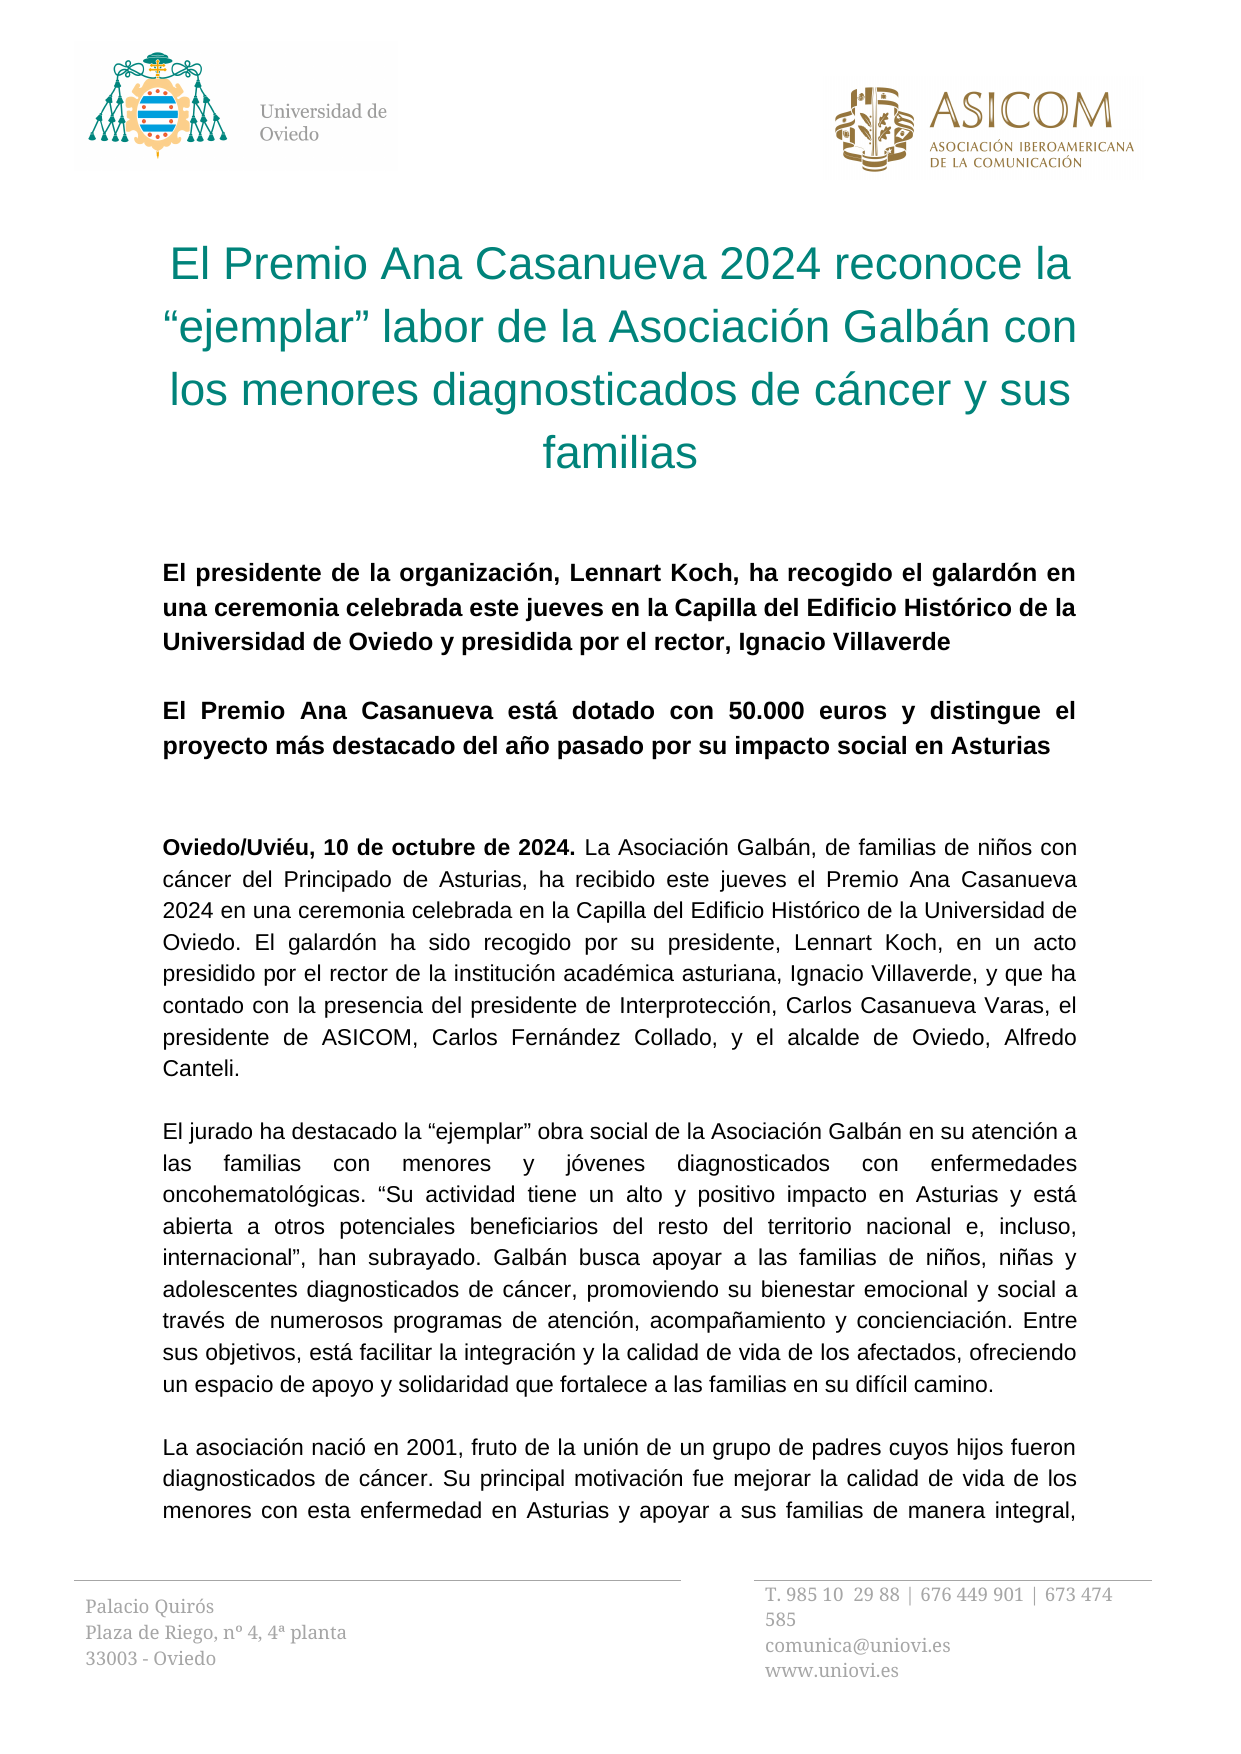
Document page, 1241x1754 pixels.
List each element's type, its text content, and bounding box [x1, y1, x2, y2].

text El presidente de la organización, Lennart Koch, ha recogido el galardón en una ceremonia celebrada este jueves en la Capilla del Edificio Histórico de la Universidad de Oviedo y presidida por el rector, Ignacio Villaverde [162, 558, 1078, 656]
text El Premio Ana Casanueva está dotado con 50.000 euros y distingue el proyecto más destacado del año pasado por su impacto social en Asturias [162, 696, 1078, 759]
picture [73, 41, 399, 171]
text El Premio Ana Casanueva 2024 reconoce la “ejemplar” labor de la Asociación Galbán con los menores diagnosticados de cáncer y sus familias [162, 236, 1078, 479]
picture [822, 76, 1145, 180]
text El jurado ha destacado la “ejemplar” obra social de la Asociación Galbán en su atención a las familias con menores y jóvenes diagnosticados con enfermedades oncohematológicas. “Su actividad tiene un alto y positivo impacto en Asturias y está abierta a otros potenciales beneficiarios del resto del territorio nacional e, incluso, internacional”, han subrayado. Galbán busca apoyar a las familias de niños, niñas y adolescentes diagnosticados de cáncer, promoviendo su bienestar emocional y social a través de numerosos programas de atención, acompañamiento y concienciación. Entre sus objetivos, está facilitar la integración y la calidad de vida de los afectados, ofreciendo un espacio de apoyo y solidaridad que fortalece a las familias en su difícil camino. [162, 1118, 1078, 1397]
text Oviedo/Uviéu, 10 de octubre de 2024. La Asociación Galbán, de familias de niños con cáncer del Principado de Asturias, ha recibido este jueves el Premio Ana Casanueva 2024 en una ceremonia celebrada en la Capilla del Edificio Histórico de la Universidad de Oviedo. El galardón ha sido recogido por su presidente, Lennart Koch, en un acto presidido por el rector de la institución académica asturiana, Ignacio Villaverde, y que ha contado con la presencia del presidente de Interprotección, Carlos Casanueva Varas, el presidente de ASICOM, Carlos Fernández Collado, y el alcalde de Oviedo, Alfredo Canteli. [162, 834, 1078, 1081]
